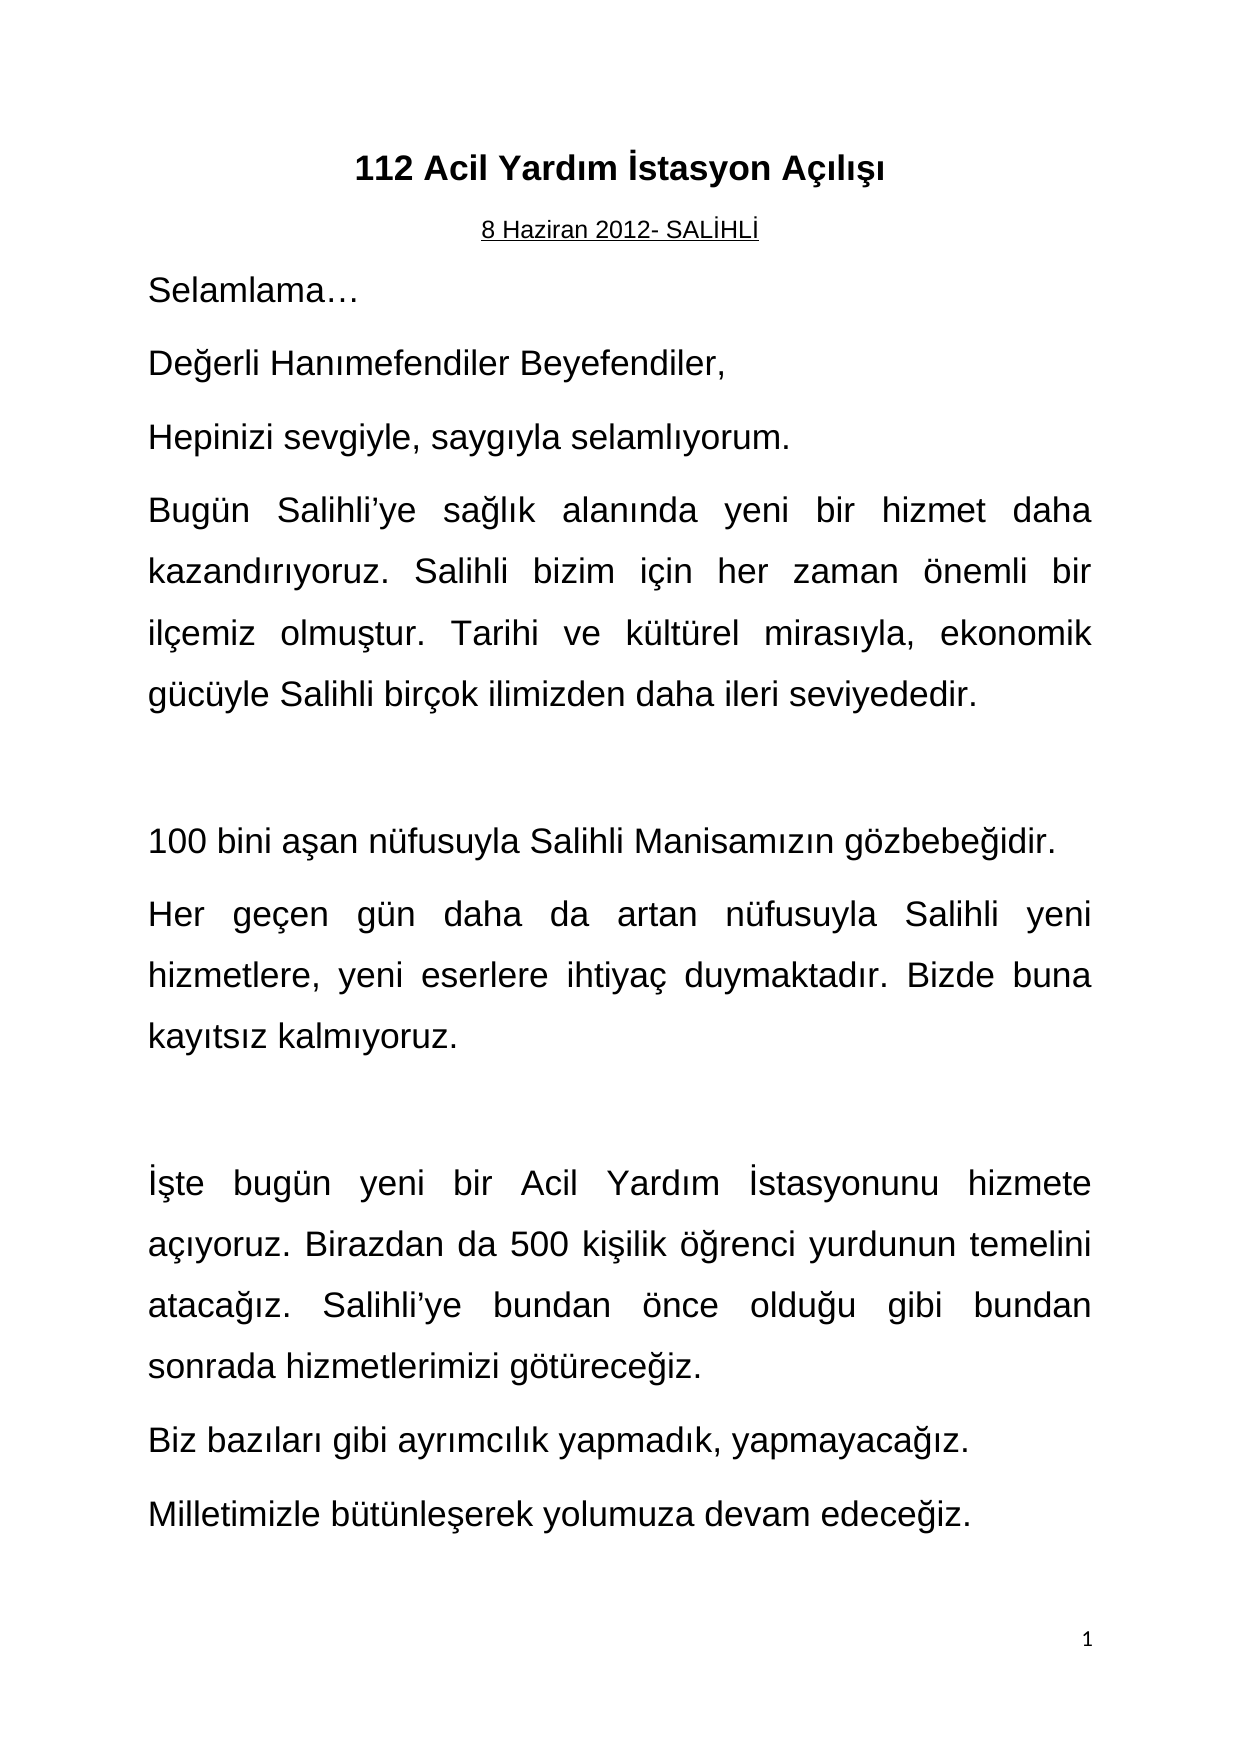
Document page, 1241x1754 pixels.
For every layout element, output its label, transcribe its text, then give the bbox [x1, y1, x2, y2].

text Biz bazıları gibi ayrımcılık yapmadık, yapmayacağız. [148, 1419, 1093, 1460]
text Selamlama… [148, 269, 1093, 310]
text Hepinizi sevgiyle, saygıyla selamlıyorum. [148, 416, 1093, 457]
text Değerli Hanımefendiler Beyefendiler, [148, 343, 1093, 383]
text İşte bugün yeni bir Acil Yardım İstasyonunu hizmete açıyoruz. Birazdan da 500 kişilik öğrenci yurdunun temelini atacağız. Salihli’ye bundan önce olduğu gibi bundan sonrada hizmetlerimizi götüreceğiz. [148, 1163, 1093, 1386]
text Milletimizle bütünleşerek yolumuza devam edeceğiz. [148, 1493, 1093, 1533]
text Bugün Salihli’ye sağlık alanında yeni bir hizmet daha kazandırıyoruz. Salihli bizim için her zaman önemli bir ilçemiz olmuştur. Tarihi ve kültürel mirasıyla, ekonomik gücüyle Salihli birçok ilimizden daha ileri seviyededir. [148, 490, 1093, 713]
text 112 Acil Yardım İstasyon Açılışı [148, 148, 1093, 188]
text Her geçen gün daha da artan nüfusuyla Salihli yeni hizmetlere, yeni eserlere ihtiyaç duymaktadır. Bizde buna kayıtsız kalmıyoruz. [148, 893, 1093, 1056]
text 8 Haziran 2012- SALİHLİ [148, 215, 1093, 244]
text 100 bini aşan nüfusuyla Salihli Manisamızın gözbebeğidir. [148, 820, 1093, 861]
